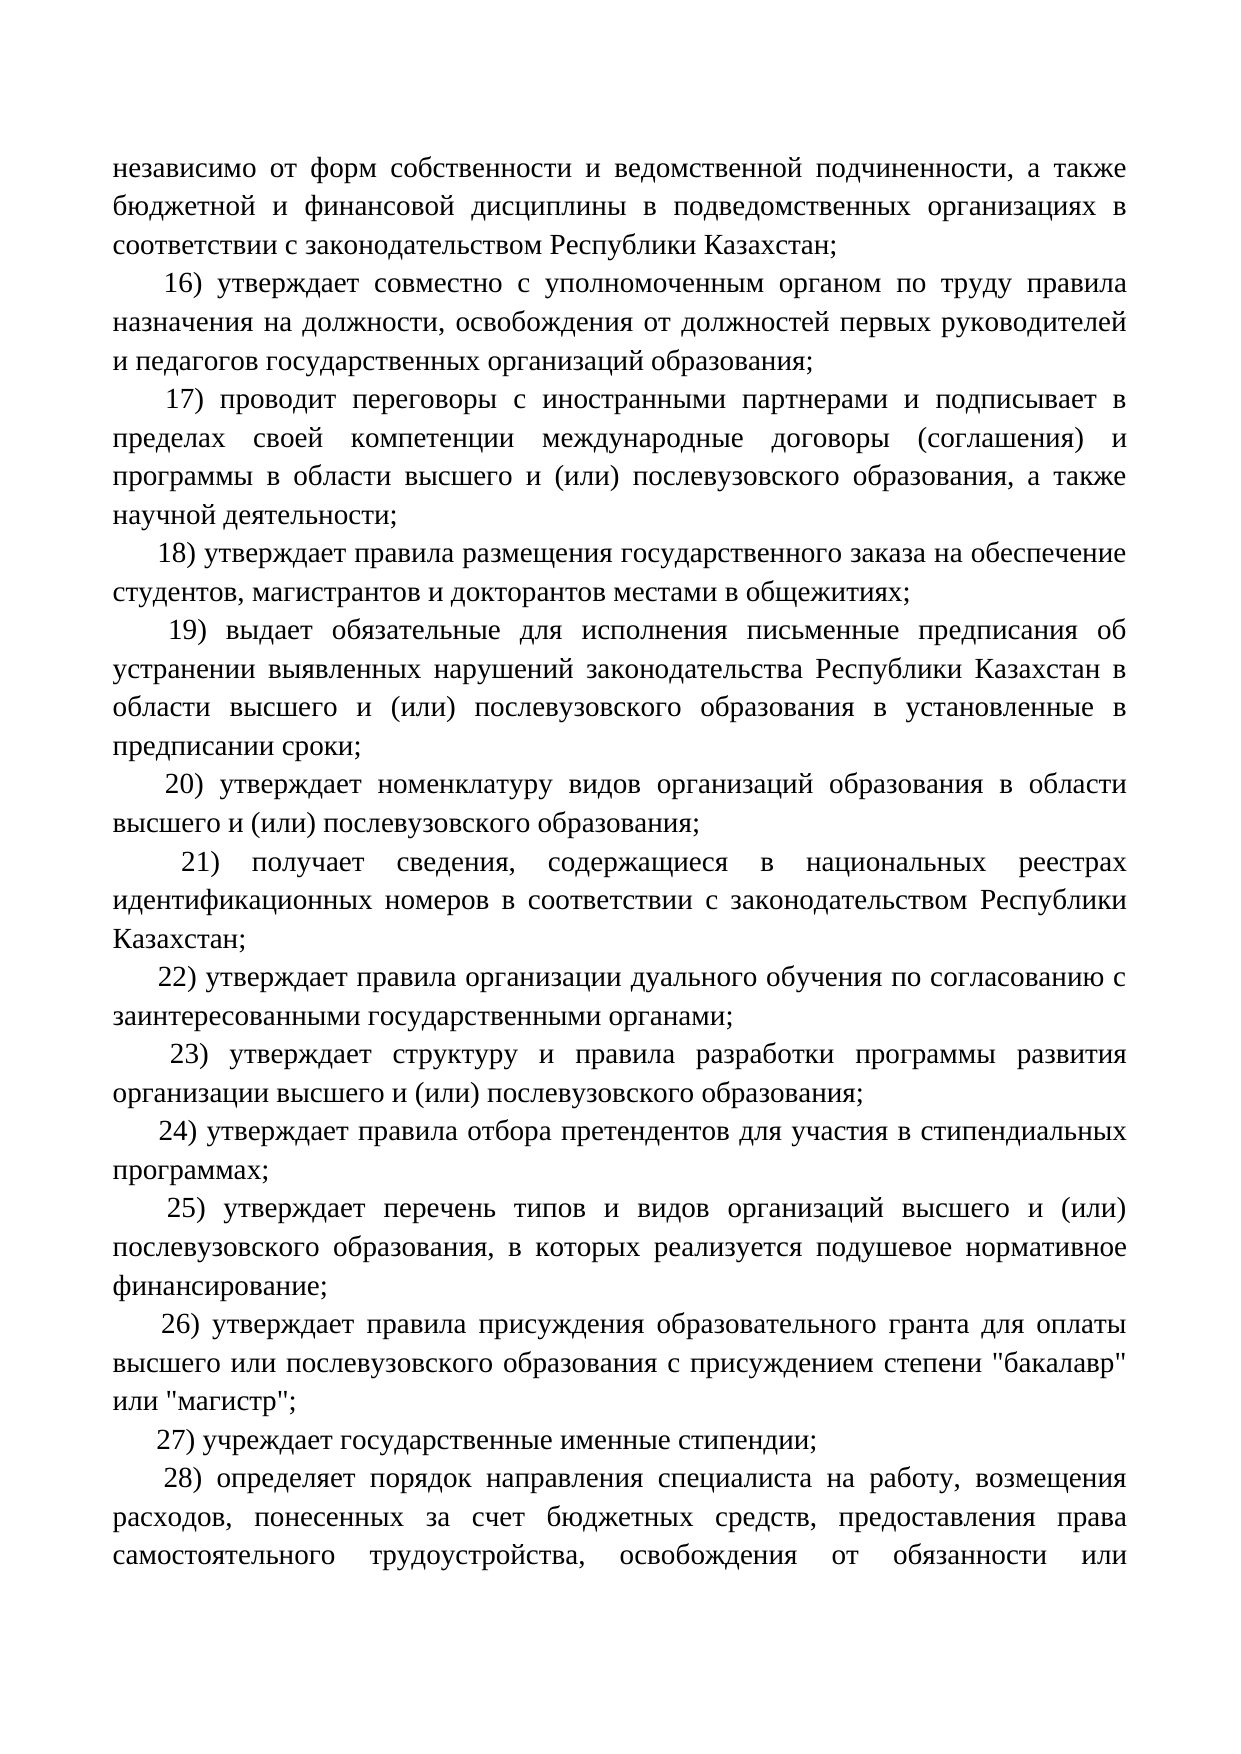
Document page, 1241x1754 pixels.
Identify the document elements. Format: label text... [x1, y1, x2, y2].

text 25) утверждает перечень типов и видов организаций высшего и (или) послевузовского образования, в которых реализуется подушевое нормативное финансирование; [112, 1191, 1128, 1301]
text 17) проводит переговоры с иностранными партнерами и подписывает в пределах своей компетенции международные договоры (соглашения) и программы в области высшего и (или) послевузовского образования, а также научной деятельности; [112, 381, 1128, 530]
text 26) утверждает правила присуждения образовательного гранта для оплаты высшего или послевузовского образования с присуждением степени "бакалавр" или "магистр"; [112, 1306, 1128, 1417]
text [112, 150, 1128, 261]
text 16) утверждает совместно с уполномоченным органом по труду правила назначения на должности, освобождения от должностей первых руководителей и педагогов государственных организаций образования; [112, 266, 1128, 376]
text 24) утверждает правила отбора претендентов для участия в стипендиальных программах; [112, 1113, 1128, 1186]
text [112, 1460, 1128, 1571]
text 18) утверждает правила размещения государственного заказа на обеспечение студентов, магистрантов и докторантов местами в общежитиях; [112, 535, 1128, 607]
text 22) утверждает правила организации дуального обучения по согласованию с заинтересованными государственными органами; [112, 959, 1128, 1031]
text 19) выдает обязательные для исполнения письменные предписания об устранении выявленных нарушений законодательства Республики Казахстан в области высшего и (или) послевузовского образования в установленные в предписании сроки; [112, 612, 1128, 762]
text 21) получает сведения, содержащиеся в национальных реестрах идентификационных номеров в соответствии с законодательством Республики Казахстан; [112, 844, 1128, 954]
text 20) утверждает номенклатуру видов организаций образования в области высшего и (или) послевузовского образования; [112, 767, 1128, 839]
text 27) учреждает государственные именные стипендии; [112, 1422, 1128, 1455]
text 23) утверждает структуру и правила разработки программы развития организации высшего и (или) послевузовского образования; [112, 1036, 1128, 1108]
